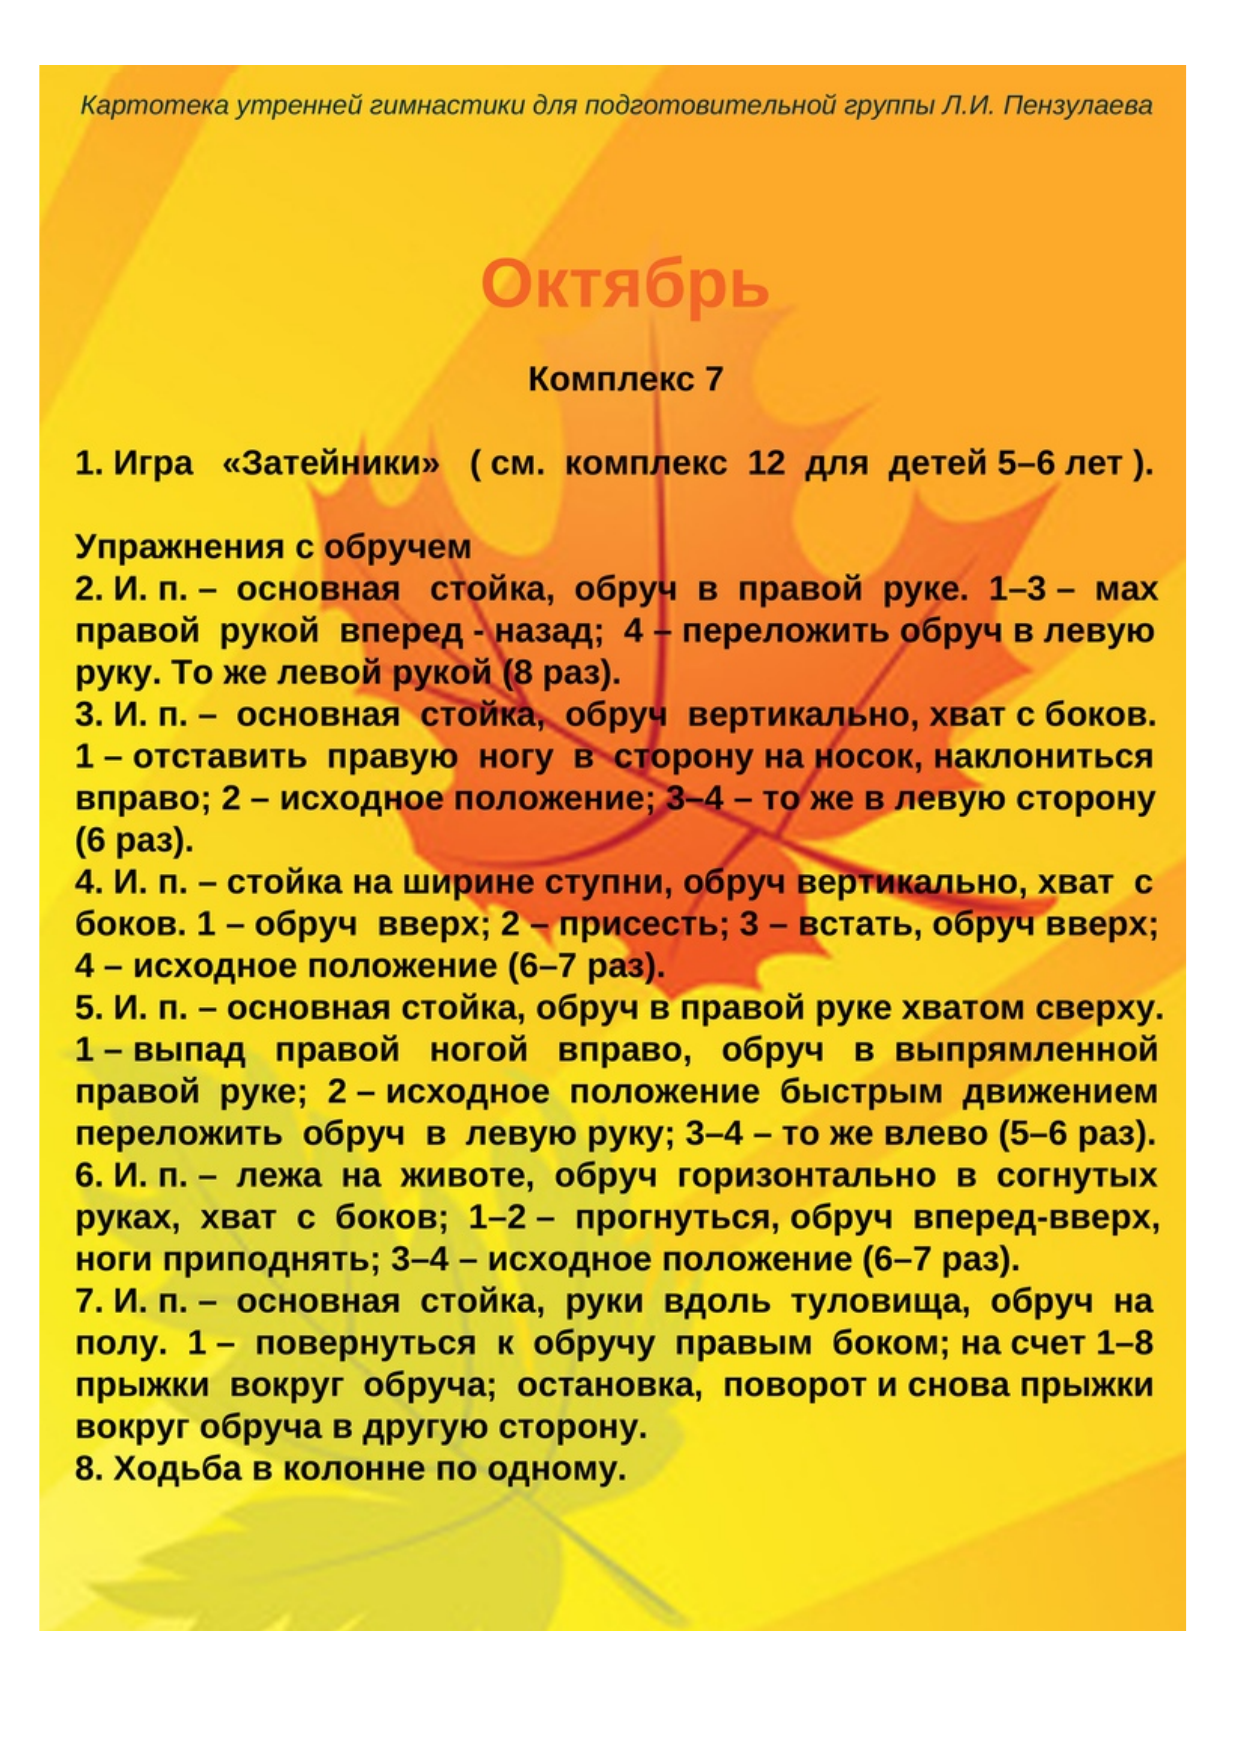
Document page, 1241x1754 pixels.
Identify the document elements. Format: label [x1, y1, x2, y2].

picture [39, 65, 1187, 1631]
